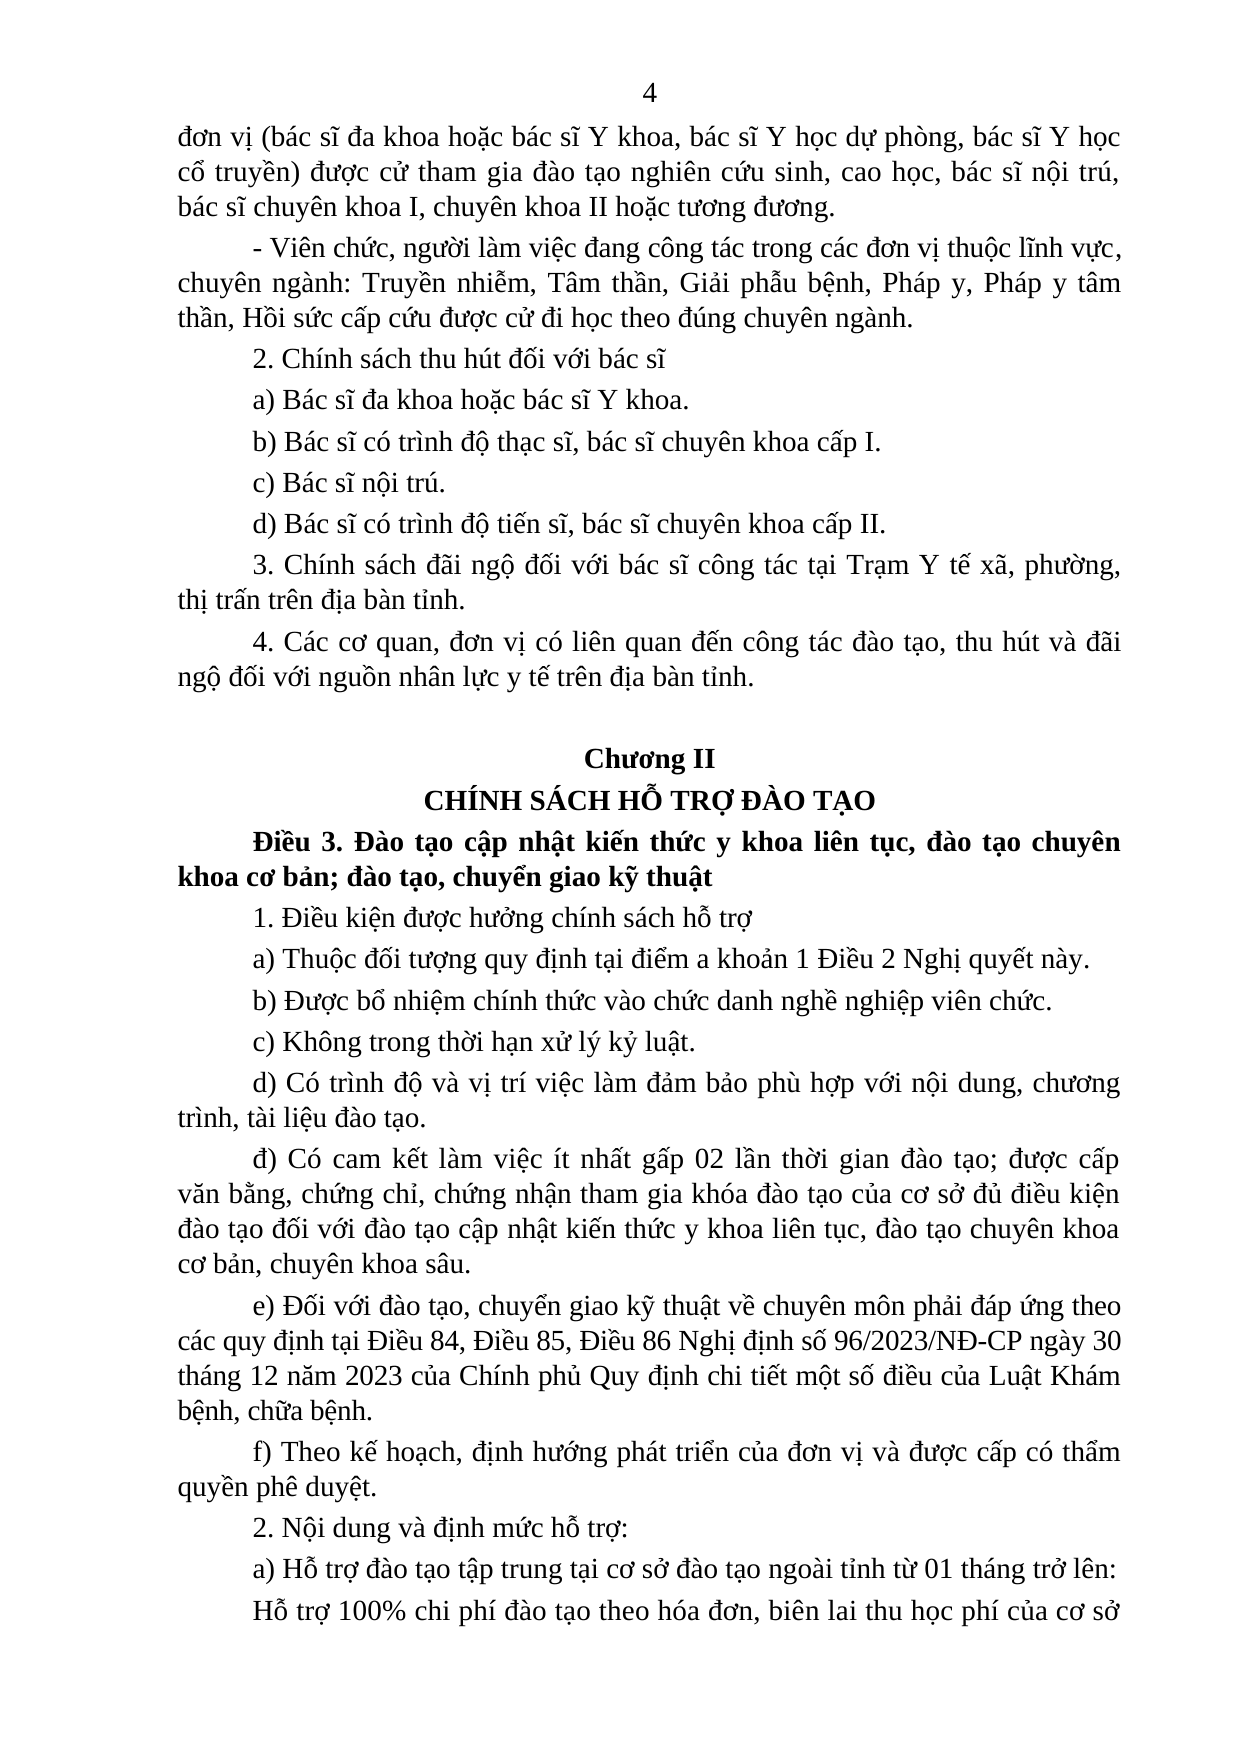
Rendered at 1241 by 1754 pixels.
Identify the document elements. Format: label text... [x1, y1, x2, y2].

text 3. Chính sách đãi ngộ đối với bác sĩ công tác tại Trạm Y tế xã, phường, thị trấn trên địa bàn tỉnh. [177, 547, 1122, 617]
text c) Không trong thời hạn xử lý kỷ luật. [177, 1023, 1122, 1058]
text b) Bác sĩ có trình độ thạc sĩ, bác sĩ chuyên khoa cấp I. [177, 423, 1122, 458]
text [177, 118, 1122, 223]
text d) Bác sĩ có trình độ tiến sĩ, bác sĩ chuyên khoa cấp II. [177, 506, 1122, 541]
text d) Có trình độ và vị trí việc làm đảm bảo phù hợp với nội dung, chương trình, tài liệu đào tạo. [177, 1065, 1122, 1135]
text a) Hỗ trợ đào tạo tập trung tại cơ sở đào tạo ngoài tỉnh từ 01 tháng trở lên: [177, 1551, 1122, 1586]
text e) Đối với đào tạo, chuyển giao kỹ thuật về chuyên môn phải đáp ứng theo các quy định tại Điều 84, Điều 85, Điều 86 Nghị định số 96/2023/NĐ-CP ngày 30 tháng 12 năm 2023 của Chính phủ Quy định chi tiết một số điều của Luật Khám bệnh, chữa bệnh. [177, 1287, 1122, 1427]
text Điều 3. Đào tạo cập nhật kiến thức y khoa liên tục, đào tạo chuyên khoa cơ bản; đào tạo, chuyển giao kỹ thuật [177, 823, 1122, 893]
text 4. Các cơ quan, đơn vị có liên quan đến công tác đào tạo, thu hút và đãi ngộ đối với nguồn nhân lực y tế trên địa bàn tỉnh. [177, 623, 1122, 693]
text b) Được bổ nhiệm chính thức vào chức danh nghề nghiệp viên chức. [177, 982, 1122, 1017]
text đ) Có cam kết làm việc ít nhất gấp 02 lần thời gian đào tạo; được cấp văn bằng, chứng chỉ, chứng nhận tham gia khóa đào tạo của cơ sở đủ điều kiện đào tạo đối với đào tạo cập nhật kiến thức y khoa liên tục, đào tạo chuyên khoa cơ bản, chuyên khoa sâu. [177, 1141, 1122, 1281]
text - Viên chức, người làm việc đang công tác trong các đơn vị thuộc lĩnh vực, chuyên ngành: Truyền nhiễm, Tâm thần, Giải phẫu bệnh, Pháp y, Pháp y tâm thần, Hồi sức cấp cứu được cử đi học theo đúng chuyên ngành. [177, 229, 1122, 334]
text CHÍNH SÁCH HỖ TRỢ ĐÀO TẠO [177, 782, 1122, 817]
text f) Theo kế hoạch, định hướng phát triển của đơn vị và được cấp có thẩm quyền phê duyệt. [177, 1433, 1122, 1503]
text a) Bác sĩ đa khoa hoặc bác sĩ Y khoa. [177, 382, 1122, 417]
text a) Thuộc đối tượng quy định tại điểm a khoản 1 Điều 2 Nghị quyết này. [177, 941, 1122, 976]
text 1. Điều kiện được hưởng chính sách hỗ trợ [177, 900, 1122, 935]
text 2. Nội dung và định mức hỗ trợ: [177, 1510, 1122, 1545]
text Chương II [177, 741, 1122, 776]
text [177, 1592, 1122, 1627]
text 2. Chính sách thu hút đối với bác sĩ [177, 341, 1122, 376]
text c) Bác sĩ nội trú. [177, 464, 1122, 499]
